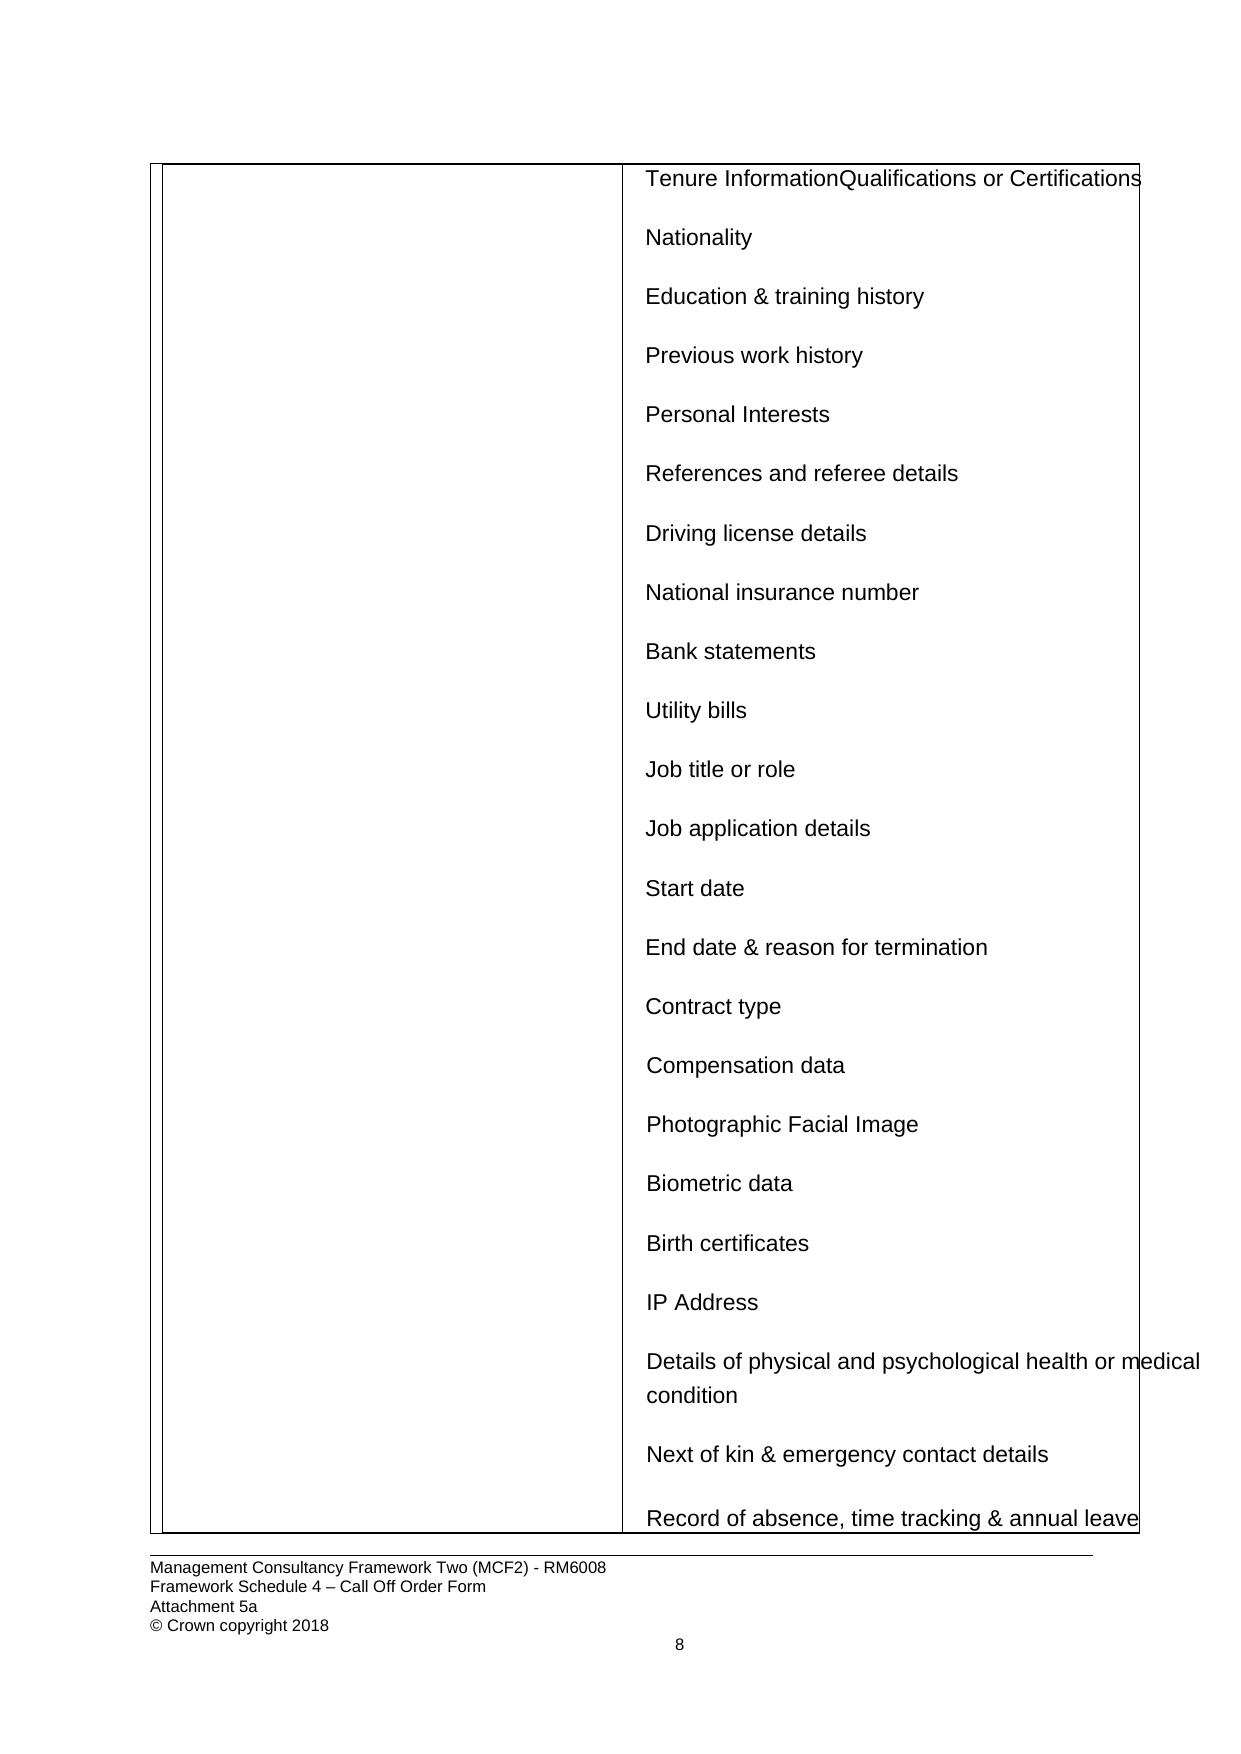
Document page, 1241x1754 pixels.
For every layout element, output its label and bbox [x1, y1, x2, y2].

table_cell [163, 165, 622, 1532]
table_cell [151, 164, 162, 1533]
table_cell [623, 165, 1139, 1532]
